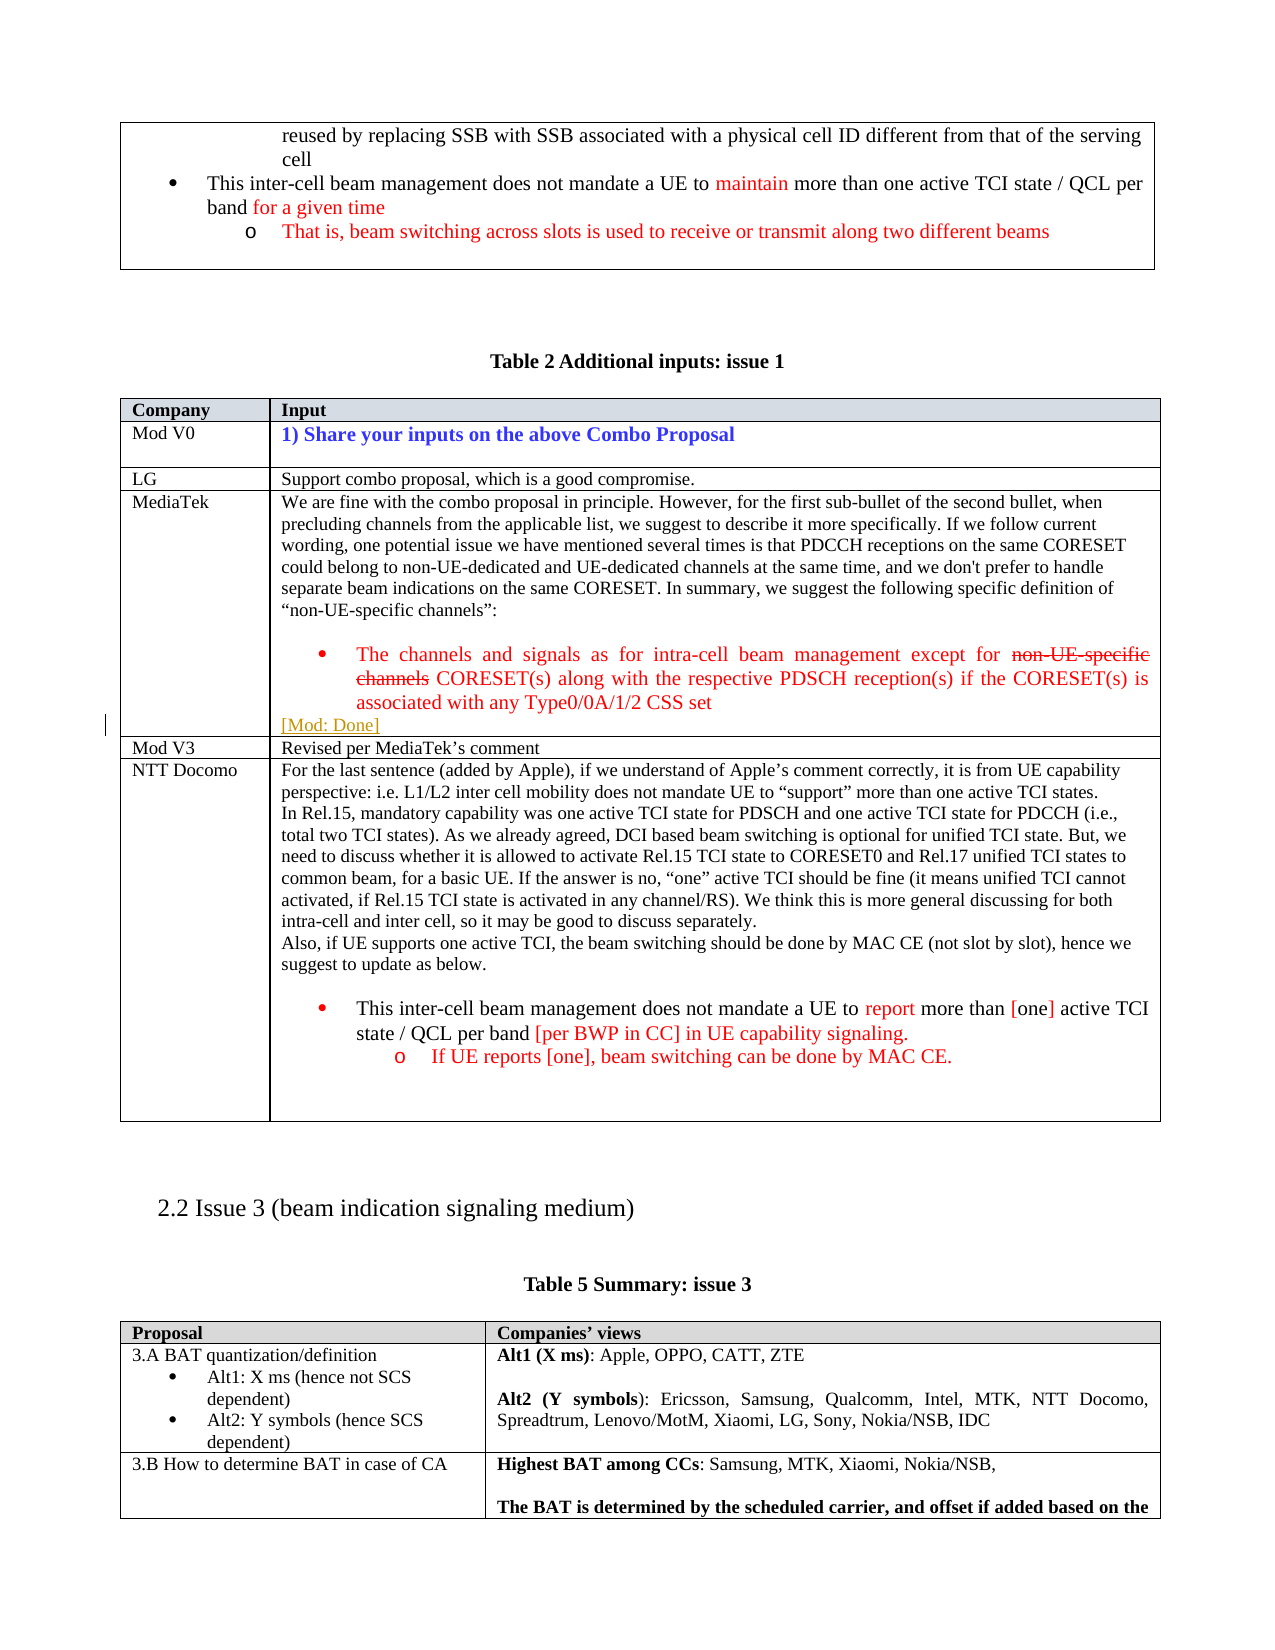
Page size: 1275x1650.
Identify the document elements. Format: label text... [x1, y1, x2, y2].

table_cell We are fine with the combo proposal in principle. However, for the first sub-bullet of the second bullet, when precluding channels from the applicable list, we suggest to describe it more specifically. If we follow current wording, one potential issue we have mentioned several times is that PDCCH receptions on the same CORESET could belong to non-UE-dedicated and UE-dedicated channels at the same time, and we don't prefer to handle separate beam indications on the same CORESET. In summary, we suggest the following specific definition of “non-UE-specific channels”: The channels and signals as for intra-cell beam management except for non-UE-specific channels CORESET(s) along with the respective PDSCH reception(s) if the CORESET(s) is associated with any Type0/0A/1/2 CSS set [271, 491, 1160, 736]
subtitle Issue 3 (beam indication signaling medium) [157, 1189, 1155, 1227]
table_cell For the last sentence (added by Apple), if we understand of Apple’s comment correctly, it is from UE capability perspective: i.e. L1/L2 inter cell mobility does not mandate UE to “support” more than one active TCI states. In Rel.15, mandatory capability was one active TCI state for PDSCH and one active TCI state for PDCCH (i.e., total two TCI states). As we already agreed, DCI based beam switching is optional for unified TCI state. But, we need to discuss whether it is allowed to activate Rel.15 TCI state to CORESET0 and Rel.17 unified TCI states to common beam, for a basic UE. If the answer is no, “one” active TCI should be fine (it means unified TCI cannot activated, if Rel.15 TCI state is activated in any channel/RS). We think this is more general discussing for both intra-cell and inter cell, so it may be good to discuss separately. Also, if UE supports one active TCI, the beam switching should be done by MAC CE (not slot by slot), hence we suggest to update as below. This inter-cell beam management does not mandate a UE to report more than [one] active TCI state / QCL per band [per BWP in CC] in UE capability signaling. If UE reports [one], beam switching can be done by MAC CE. [271, 759, 1160, 1121]
table_cell Support combo proposal, which is a good compromise. [271, 468, 1160, 490]
table_cell Mod V3 [121, 737, 269, 758]
table_cell Revised per MediaTek’s comment [271, 737, 1160, 758]
table_cell MediaTek [121, 491, 269, 736]
table_header Proposal [121, 1322, 485, 1343]
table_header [121, 123, 1154, 269]
table_cell Mod V0 [121, 422, 269, 467]
text Table 5 Summary: issue 3 [120, 1265, 1155, 1303]
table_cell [121, 1453, 485, 1518]
table_cell Alt1 (X ms): Apple, OPPO, CATT, ZTE Alt2 (Y symbols): Ericsson, Samsung, Qualcomm, Intel, MTK, NTT Docomo, Spreadtrum, Lenovo/MotM, Xiaomi, LG, Sony, Nokia/NSB, IDC [486, 1344, 1160, 1452]
text Table 2 Additional inputs: issue 1 [120, 342, 1155, 380]
table_cell 1) Share your inputs on the above Combo Proposal [271, 422, 1160, 467]
table_cell 3.A BAT quantization/definition Alt1: X ms (hence not SCS dependent) Alt2: Y symbols (hence SCS dependent) [121, 1344, 485, 1452]
table_header Input [271, 399, 1160, 421]
table_header Company [121, 399, 269, 421]
table_cell LG [121, 468, 269, 490]
table_header Companies’ views [486, 1322, 1160, 1343]
table_cell NTT Docomo [121, 759, 269, 1121]
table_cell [486, 1453, 1160, 1518]
